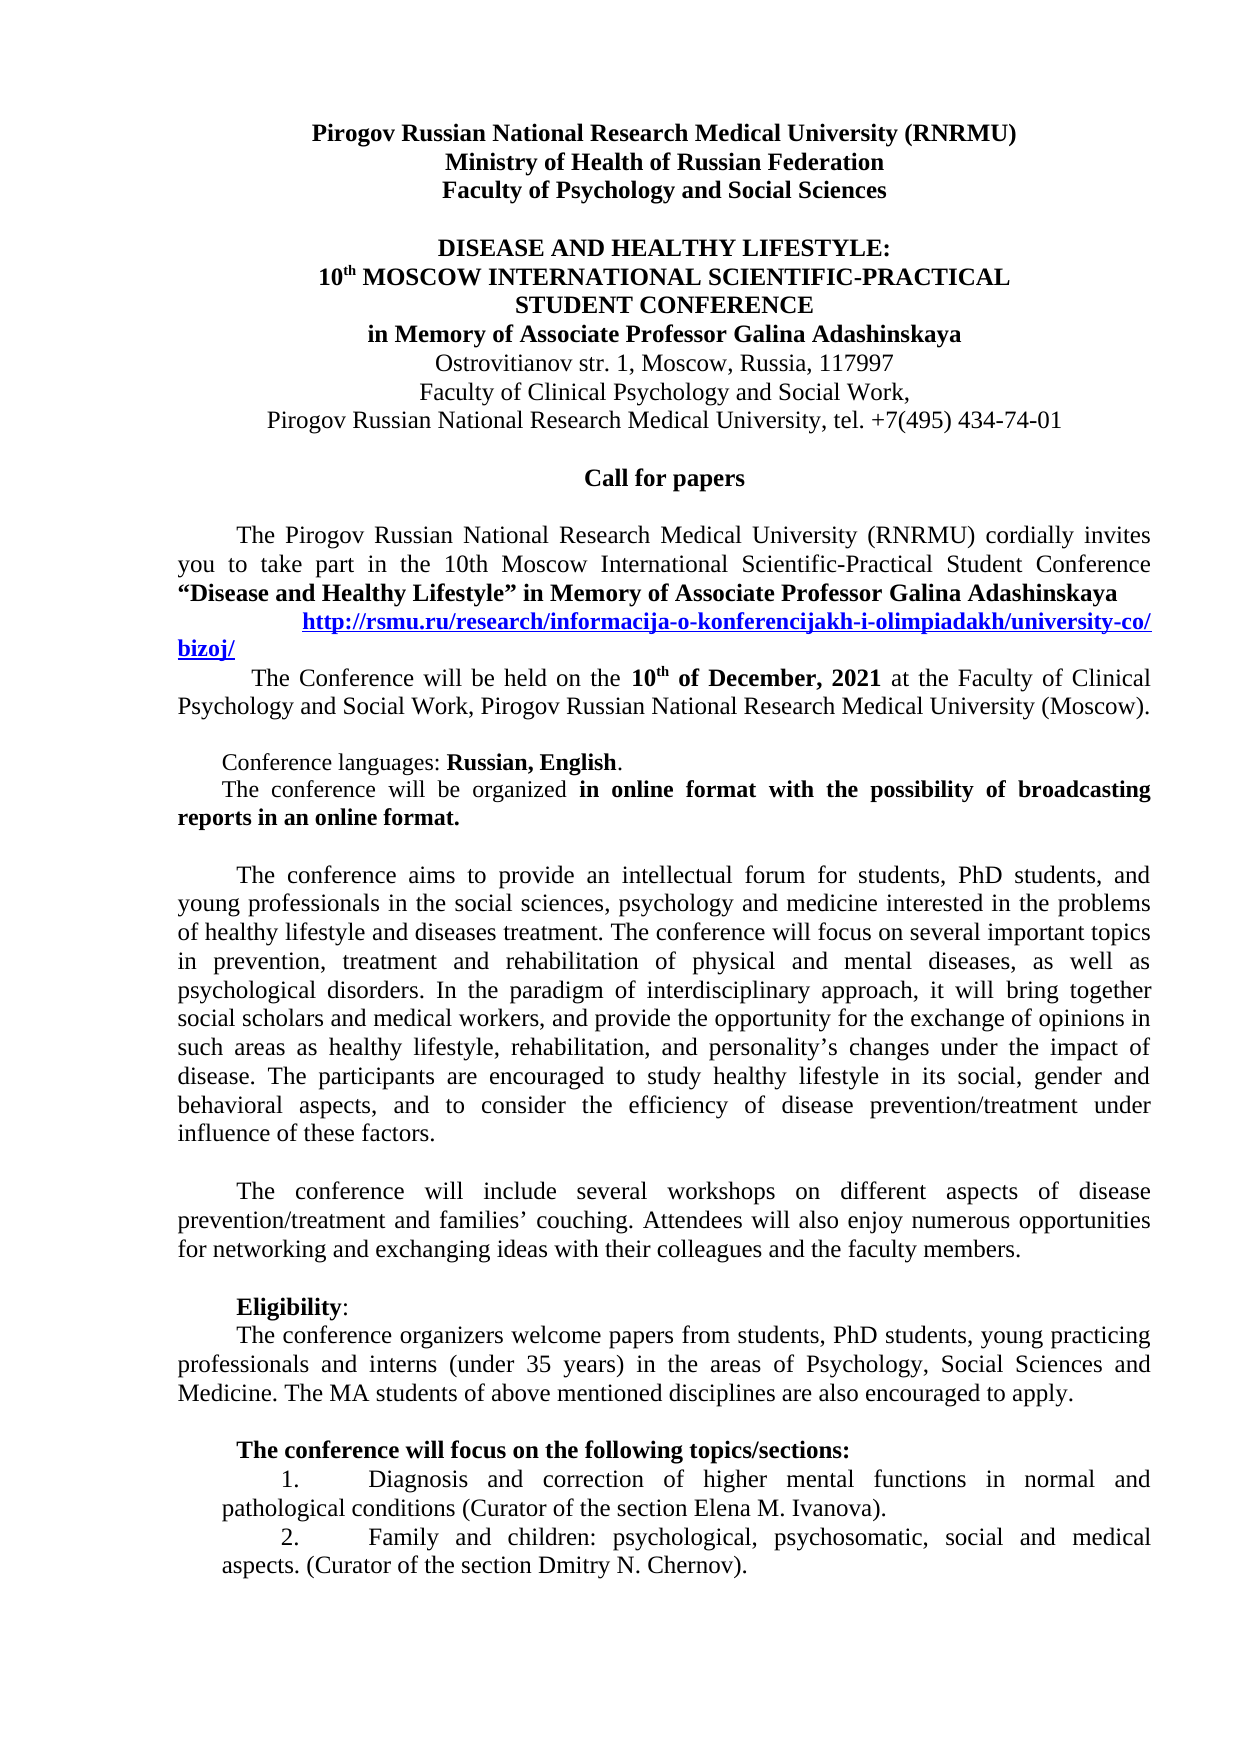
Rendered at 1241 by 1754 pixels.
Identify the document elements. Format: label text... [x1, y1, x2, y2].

list Family and children: psychological, psychosomatic, social and medical aspects. (Curator of the section Dmitry N. Chernov). [222, 1522, 1152, 1579]
text The conference aims to provide an intellectual forum for students, PhD students, and young professionals in the social sciences, psychology and medicine interested in the problems of healthy lifestyle and diseases treatment. The conference will focus on several important topics in prevention, treatment and rehabilitation of physical and mental diseases, as well as psychological disorders. In the paradigm of interdisciplinary approach, it will bring together social scholars and medical workers, and provide the opportunity for the exchange of opinions in such areas as healthy lifestyle, rehabilitation, and personality’s changes under the impact of disease. The participants are encouraged to study healthy lifestyle in its social, gender and behavioral aspects, and to consider the efficiency of disease prevention/treatment under influence of these factors. [177, 860, 1152, 1147]
text 10th MOSCOW INTERNATIONAL SCIENTIFIC-PRACTICAL [177, 262, 1152, 291]
text The conference will be organized in online format with the possibility of broadcasting reports in an online format. [177, 775, 1152, 831]
text Conference languages: Russian, English. [177, 748, 1152, 775]
list Diagnosis and correction of higher mental functions in normal and pathological conditions (Curator of the section Elena M. Ivanova). [222, 1464, 1152, 1522]
text The conference will include several workshops on different aspects of disease prevention/treatment and families’ couching. Attendees will also enjoy numerous opportunities for networking and exchanging ideas with their colleagues and the faculty members. [177, 1176, 1152, 1263]
text STUDENT CONFERENCE [177, 291, 1152, 319]
text Ostrovitianov str. 1, Moscow, Russia, 117997 [177, 348, 1152, 377]
text in Memory of Associate Professor Galina Adashinskaya [177, 319, 1152, 348]
text Pirogov Russian National Research Medical University (RNRMU) [177, 118, 1152, 147]
text Faculty of Clinical Psychology and Social Work, [177, 377, 1152, 406]
text Faculty of Psychology and Social Sciences [177, 176, 1152, 204]
text DISEASE AND HEALTHY LIFESTYLE: [177, 233, 1152, 262]
text http://rsmu.ru/research/informacija-o-konferencijakh-i-olimpiadakh/university-co/bizoj/ [177, 607, 1152, 663]
text Call for papers [177, 463, 1152, 492]
text Ministry of Health of Russian Federation [177, 147, 1152, 176]
text The conference organizers welcome papers from students, PhD students, young practicing professionals and interns (under 35 years) in the areas of Psychology, Social Sciences and Medicine. The MA students of above mentioned disciplines are also encouraged to apply. [177, 1321, 1152, 1407]
text Pirogov Russian National Research Medical University, tel. +7(495) 434-74-01 [177, 406, 1152, 434]
text The conference will focus on the following topics/sections: [177, 1436, 1152, 1464]
text The Conference will be held on the 10th of December, 2021 at the Faculty of Clinical Psychology and Social Work, Pirogov Russian National Research Medical University (Moscow). [177, 663, 1152, 720]
text Eligibility: [177, 1292, 1152, 1321]
text The Pirogov Russian National Research Medical University (RNRMU) cordially invites you to take part in the 10th Moscow International Scientific-Practical Student Conference “Disease and Healthy Lifestyle” in Memory of Associate Professor Galina Adashinskaya [177, 521, 1152, 607]
